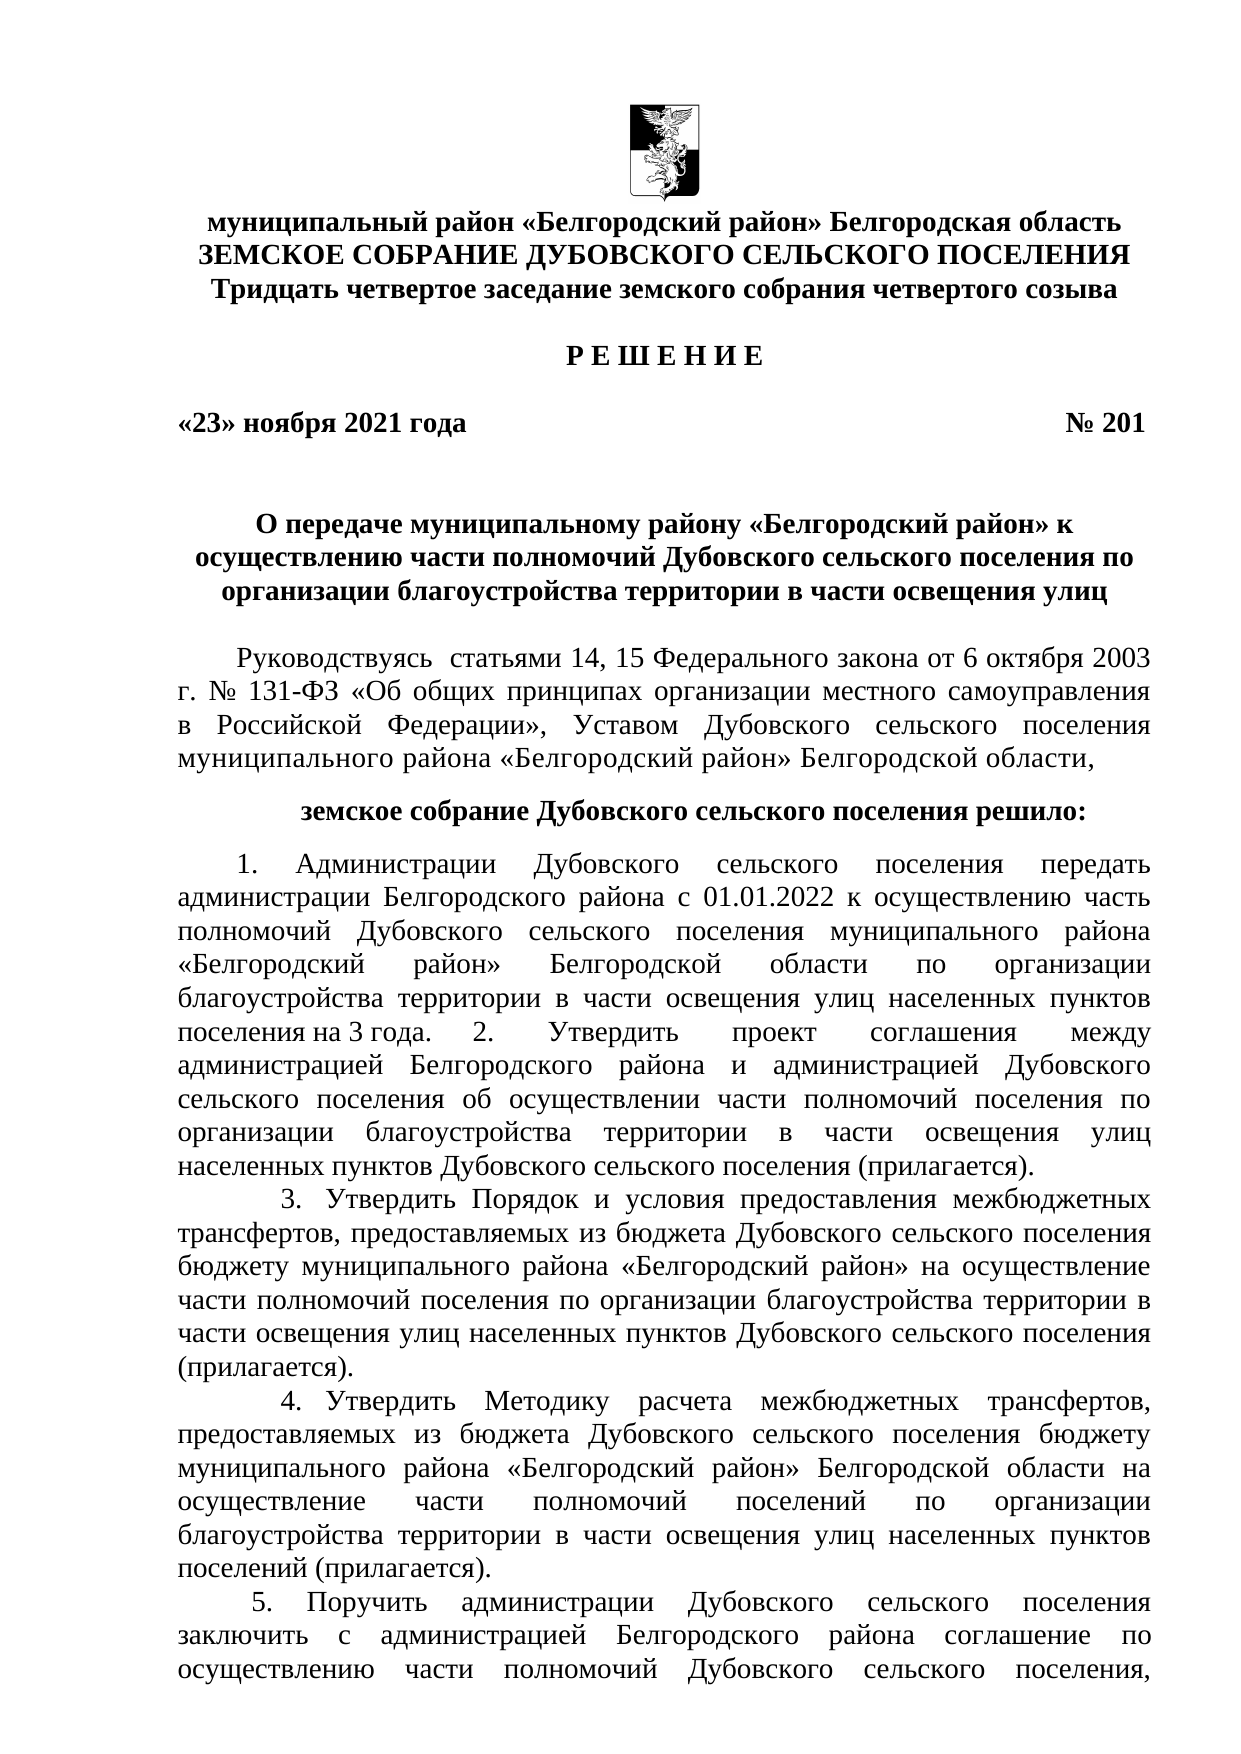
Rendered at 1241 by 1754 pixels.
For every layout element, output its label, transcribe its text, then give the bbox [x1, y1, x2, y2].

text 1. Администрации Дубовского сельского поселения передать администрации Белгородского района с 01.01.2022 к осуществлению часть полномочий Дубовского сельского поселения муниципального района «Белгородский район» Белгородской области по организации благоустройства территории в части освещения улиц населенных пунктов поселения на 3 года. 2. Утвердить проект соглашения между администрацией Белгородского района и администрацией Дубовского сельского поселения об осуществлении части полномочий поселения по организации благоустройства территории в части освещения улиц населенных пунктов Дубовского сельского поселения (прилагается). [177, 846, 1152, 1181]
text Р Е Ш Е Н И Е [177, 338, 1152, 372]
list Утвердить Методику расчета межбюджетных трансфертов, предоставляемых из бюджета Дубовского сельского поселения бюджету муниципального района «Белгородский район» Белгородской области на осуществление части полномочий поселений по организации благоустройства территории в части освещения улиц населенных пунктов поселений (прилагается). [177, 1383, 1152, 1584]
text муниципальный район «Белгородский район» Белгородская область [177, 204, 1152, 237]
picture [628, 103, 701, 204]
text Руководствуясь статьями 14, 15 Федерального закона от 6 октября 2003 г. № 131-ФЗ «Об общих принципах организации местного самоуправления в Российской Федерации», Уставом Дубовского сельского поселения муниципального района «Белгородский район» Белгородской области, [177, 640, 1152, 774]
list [177, 1584, 1152, 1684]
text «23» ноября 2021 года № 201 [177, 405, 1152, 439]
text земское собрание Дубовского сельского поселения решило: [177, 793, 1152, 827]
text Тридцать четвертое заседание земского собрания четвертого созыва [177, 271, 1152, 304]
text О передаче муниципальному району «Белгородский район» к осуществлению части полномочий Дубовского сельского поселения по организации благоустройства территории в части освещения улиц [177, 506, 1152, 606]
text ЗЕМСКОЕ СОБРАНИЕ ДУБОВСКОГО СЕЛЬСКОГО ПОСЕЛЕНИЯ [177, 237, 1152, 271]
list Утвердить Порядок и условия предоставления межбюджетных трансфертов, предоставляемых из бюджета Дубовского сельского поселения бюджету муниципального района «Белгородский район» на осуществление части полномочий поселения по организации благоустройства территории в части освещения улиц населенных пунктов Дубовского сельского поселения (прилагается). [177, 1181, 1152, 1383]
